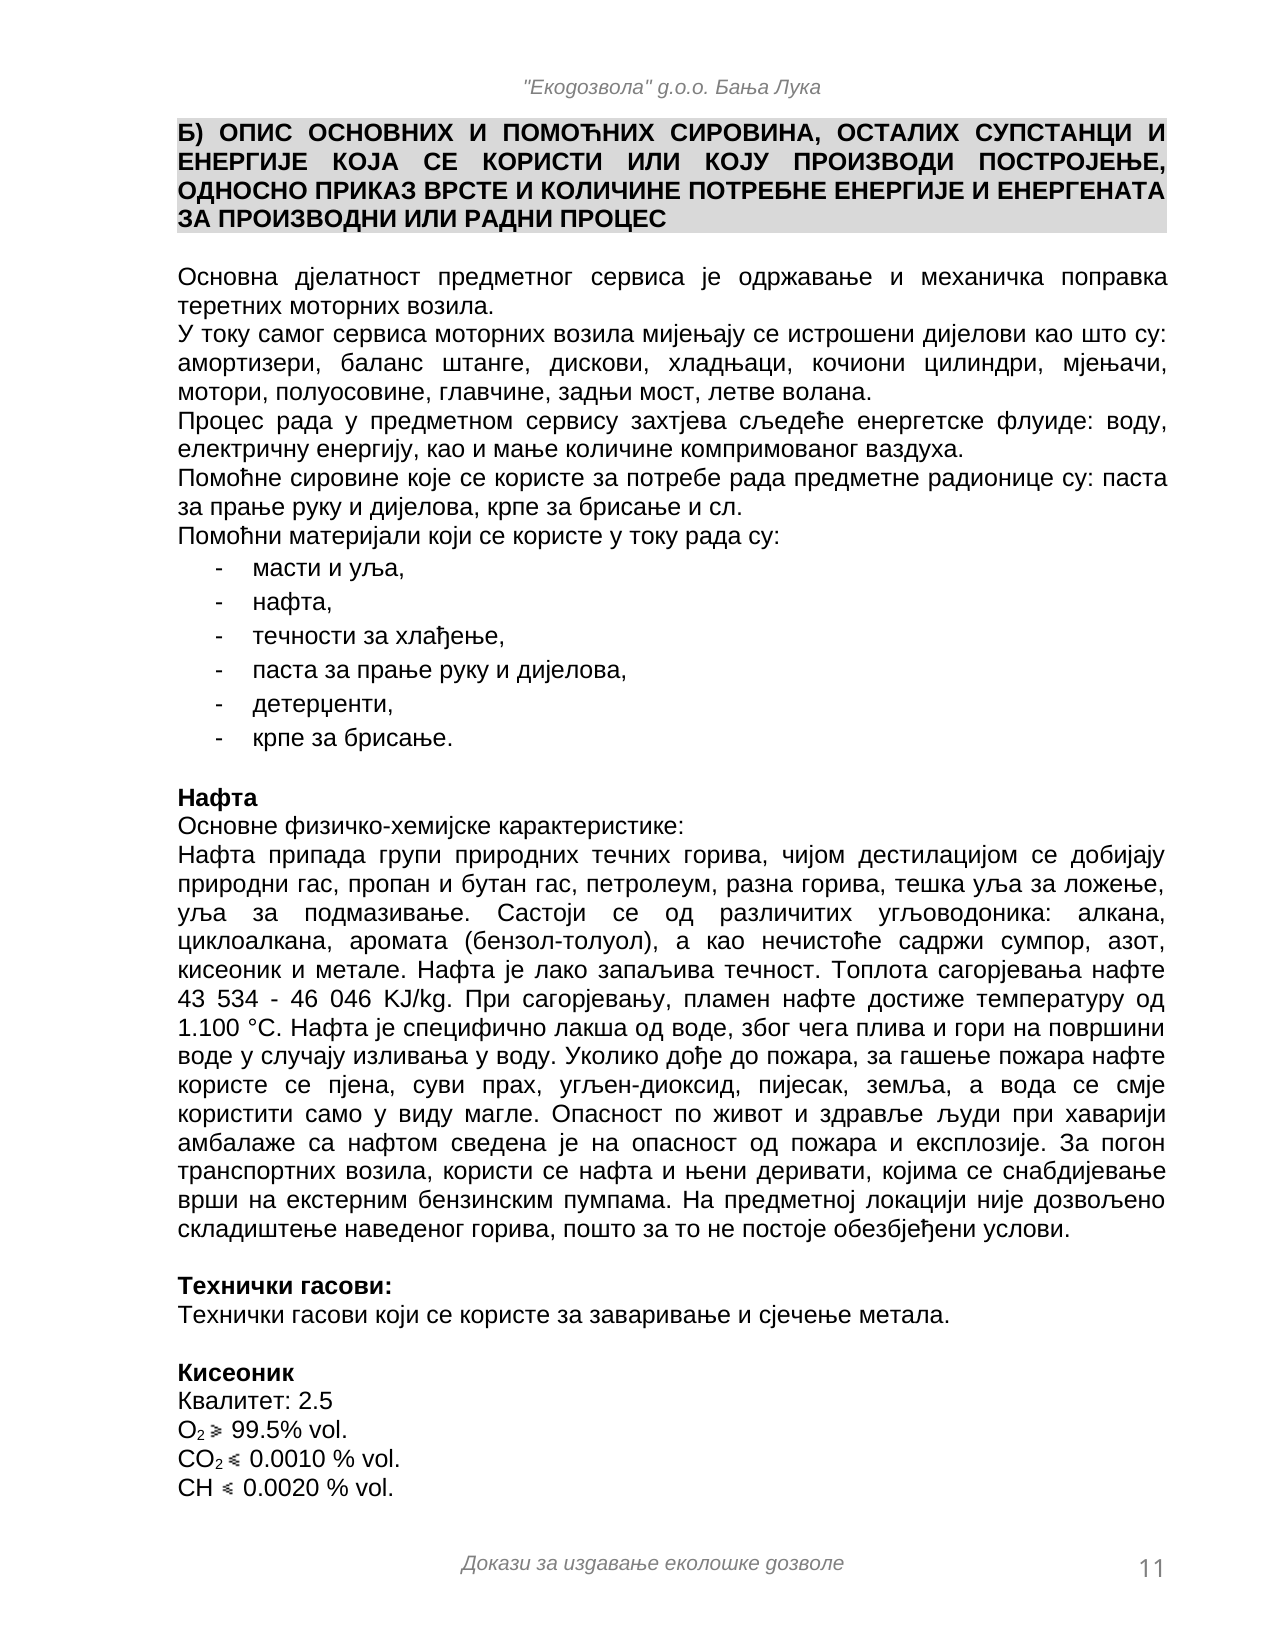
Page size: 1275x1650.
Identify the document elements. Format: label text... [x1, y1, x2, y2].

text Технички гасови који се користе за заваривање и сјечење метала. [177, 1300, 1167, 1329]
text O2 99.5% vol. [177, 1415, 1167, 1444]
text Технички гасови: [177, 1271, 1167, 1300]
text CH 0.0020 % vol. [177, 1472, 1167, 1501]
picture [226, 1451, 243, 1468]
picture [208, 1422, 225, 1439]
text Нафта припада групи природних течних горива, чијом дестилацијом се добијају природни гас, пропан и бутан гас, петролеум, разна горива, тешка уља за ложење, уља за подмазивање. Састоји се од различитих угљоводоника: алкана, циклоалкана, аромата (бензол-толуол), а као нечистоће садржи сумпор, азот, кисеоник и метале. Нафта је лако запаљива течност. Топлота сагорјевања нафте 43 534 - 46 046 KJ/kg. При сагорјевању, пламен нафте достиже температуру од 1.100 °C. Нафта је специфично лакша од воде, због чега плива и гори на површини воде у случају изливања у воду. Уколико дође до пожара, за гашење пожара нафте користе се пјена, суви прах, угљен-диоксид, пијесак, земља, а вода се смје користити само у виду магле. Опасност по живот и здравље људи при хаварији амбалаже са нафтом сведена је на опасност од пожара и експлозије. За погон транспортних возила, користи се нафта и њени деривати, којима се снабдијевање врши на екстерним бензинским пумпама. На предметној локацији није дозвољено складиштење наведеног горива, пошто за то не постоје обезбјеђени услови. [177, 840, 1167, 1242]
text Процес рада у предметном сервису захтјева сљедеће енергетске флуиде: воду, електричну енергију, као и мање количине компримованог ваздуха. [177, 406, 1169, 463]
list детерџенти, [215, 686, 1167, 720]
text Помоћни материјали који се користе у току рада су: [177, 521, 1167, 549]
list масти и уља, [215, 549, 1167, 583]
text Основна дјелатност предметног сервиса је одржавање и механичка поправка теретних моторних возила. [177, 262, 1169, 319]
text Кисеоник [177, 1357, 1167, 1386]
text Основне физичко-хемијске карактеристике: [177, 811, 1167, 840]
list течности за хлађење, [215, 617, 1167, 652]
text CO2 0.0010 % vol. [177, 1444, 1167, 1472]
list нафта, [215, 583, 1167, 617]
text Помоћне сировине које се користе за потребе рада предметне радионице су: паста за прање руку и дијелова, крпе за брисање и сл. [177, 463, 1169, 521]
text Квалитет: 2.5 [177, 1386, 1167, 1415]
text У току самог сервиса моторних возила мијењају се истрошени дијелови као што су: амортизери, баланс штанге, дискови, хладњаци, кочиони цилиндри, мјењачи, мотори, полуосовине, главчине, задњи мост, летве волана. [177, 319, 1169, 406]
text Нафта [177, 782, 1167, 811]
list крпе за брисање. [215, 720, 1167, 754]
picture [220, 1480, 236, 1496]
text Б) ОПИС ОСНОВНИХ И ПОМОЋНИХ СИРОВИНА, ОСТАЛИХ СУПСТАНЦИ И ЕНЕРГИЈЕ КОЈА СЕ КОРИСТИ ИЛИ КОЈУ ПРОИЗВОДИ ПОСТРОЈЕЊЕ, ОДНОСНО ПРИКАЗ ВРСТЕ И КОЛИЧИНЕ ПОТРЕБНЕ ЕНЕРГИЈЕ И ЕНЕРГЕНАТА ЗА ПРОИЗВОДНИ ИЛИ РАДНИ ПРОЦЕС [177, 118, 1167, 233]
list паста за прање руку и дијелова, [215, 652, 1167, 686]
